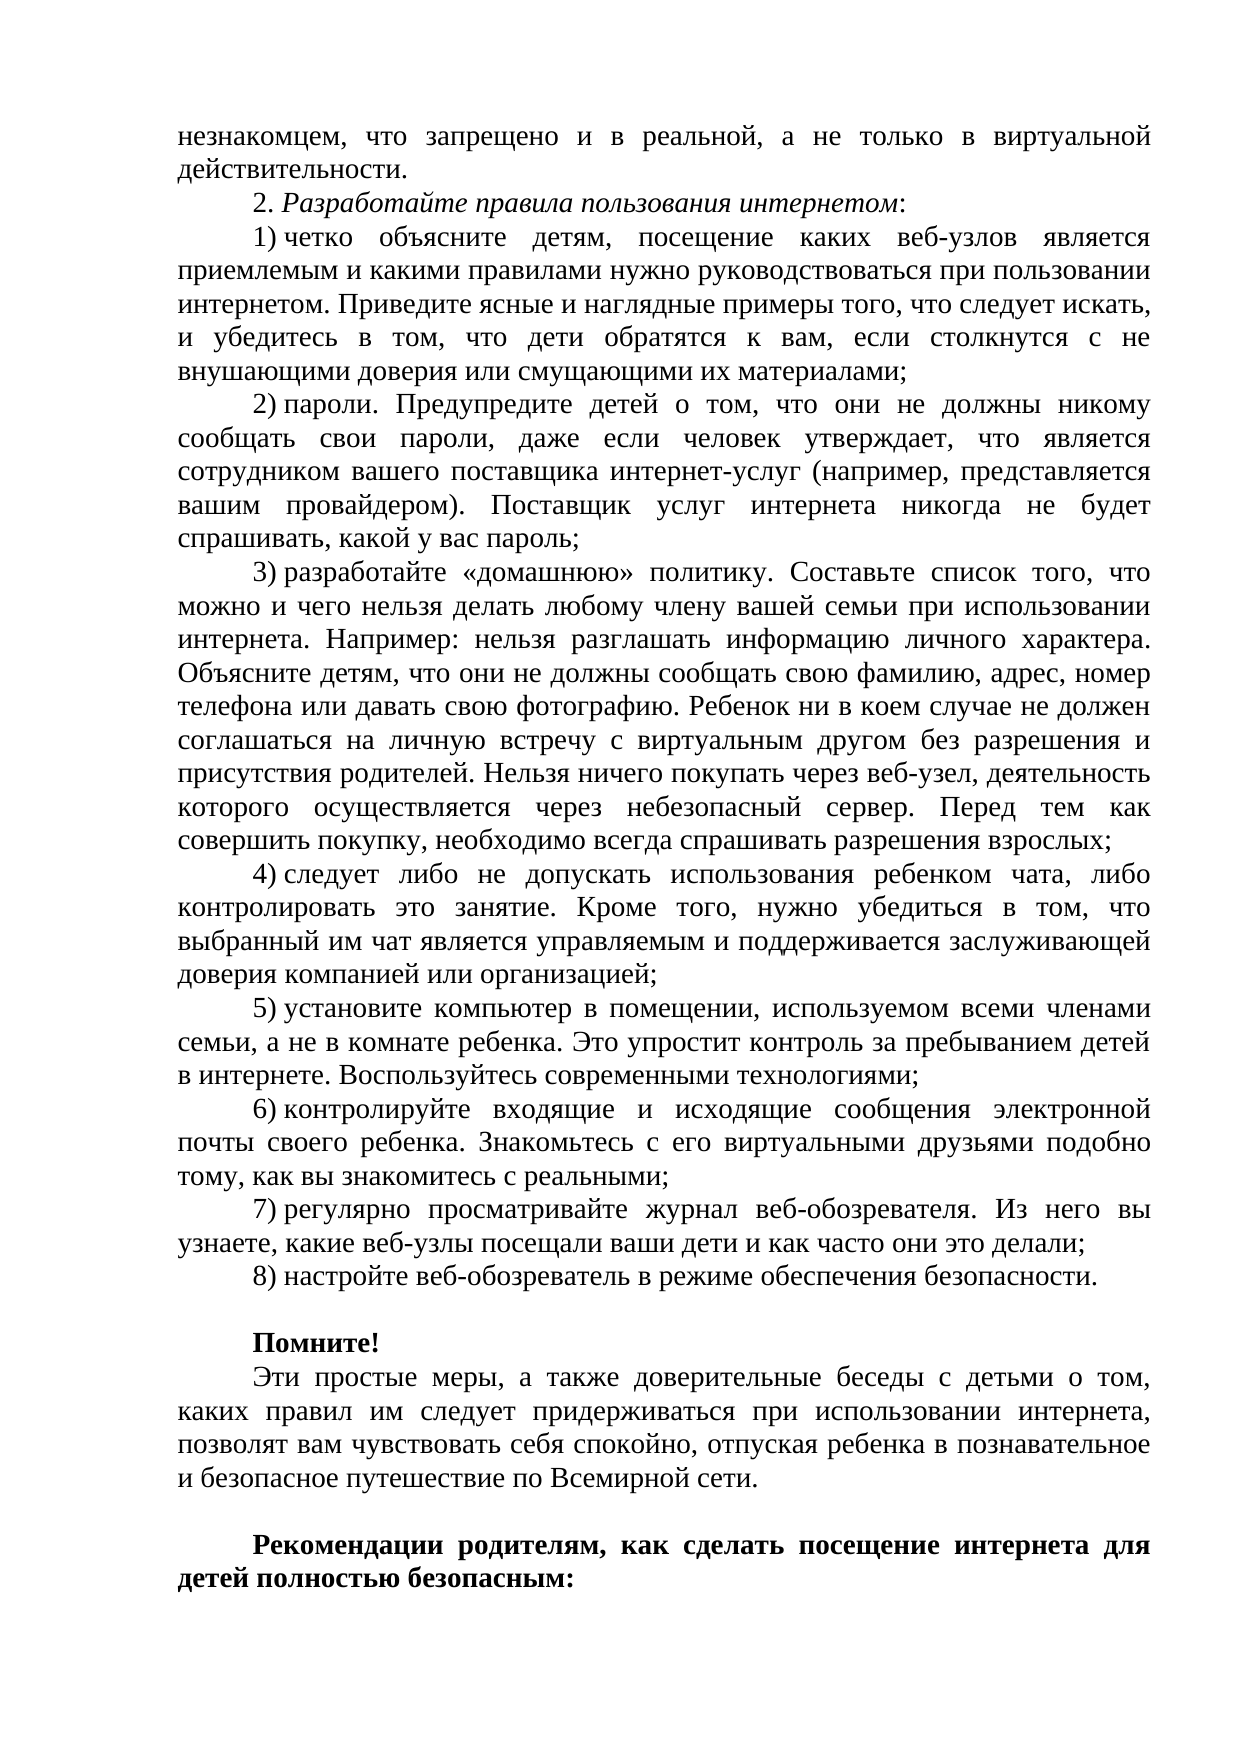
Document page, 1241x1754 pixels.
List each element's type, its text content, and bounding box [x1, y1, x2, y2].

text 8) настройте веб-обозреватель в режиме обеспечения безопасности. [177, 1258, 1152, 1292]
text 6) контролируйте входящие и исходящие сообщения электронной почты своего ребенка. Знакомьтесь с его виртуальными друзьями подобно тому, как вы знакомитесь с реальными; [177, 1091, 1152, 1191]
text 7) регулярно просматривайте журнал веб-обозревателя. Из него вы узнаете, какие веб-узлы посещали ваши дети и как часто они это делали; [177, 1191, 1152, 1258]
text 1) четко объясните детям, посещение каких веб-узлов является приемлемым и какими правилами нужно руководствоваться при пользовании интернетом. Приведите ясные и наглядные примеры того, что следует искать, и убедитесь в том, что дети обратятся к вам, если столкнутся с не внушающими доверия или смущающими их материалами; [177, 219, 1152, 386]
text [177, 118, 1152, 185]
text Рекомендации родителям, как сделать посещение интернета для детей полностью безопасным: [177, 1527, 1152, 1594]
text 5) установите компьютер в помещении, используемом всеми членами семьи, а не в комнате ребенка. Это упростит контроль за пребыванием детей в интернете. Воспользуйтесь современными технологиями; [177, 990, 1152, 1091]
text 4) следует либо не допускать использования ребенком чата, либо контролировать это занятие. Кроме того, нужно убедиться в том, что выбранный им чат является управляемым и поддерживается заслуживающей доверия компанией или организацией; [177, 856, 1152, 990]
text Помните! [177, 1326, 1152, 1359]
text 2. Разработайте правила пользования интернетом: [177, 185, 1152, 219]
text Эти простые меры, а также доверительные беседы с детьми о том, каких правил им следует придерживаться при использовании интернета, позволят вам чувствовать себя спокойно, отпуская ребенка в познавательное и безопасное путешествие по Всемирной сети. [177, 1359, 1152, 1493]
text 3) разработайте «домашнюю» политику. Составьте список того, что можно и чего нельзя делать любому члену вашей семьи при использовании интернета. Например: нельзя разглашать информацию личного характера. Объясните детям, что они не должны сообщать свою фамилию, адрес, номер телефона или давать свою фотографию. Ребенок ни в коем случае не должен соглашаться на личную встречу с виртуальным другом без разрешения и присутствия родителей. Нельзя ничего покупать через веб-узел, деятельность которого осуществляется через небезопасный сервер. Перед тем как совершить покупку, необходимо всегда спрашивать разрешения взрослых; [177, 554, 1152, 856]
text 2) пароли. Предупредите детей о том, что они не должны никому сообщать свои пароли, даже если человек утверждает, что является сотрудником вашего поставщика интернет-услуг (например, представляется вашим провайдером). Поставщик услуг интернета никогда не будет спрашивать, какой у вас пароль; [177, 386, 1152, 554]
